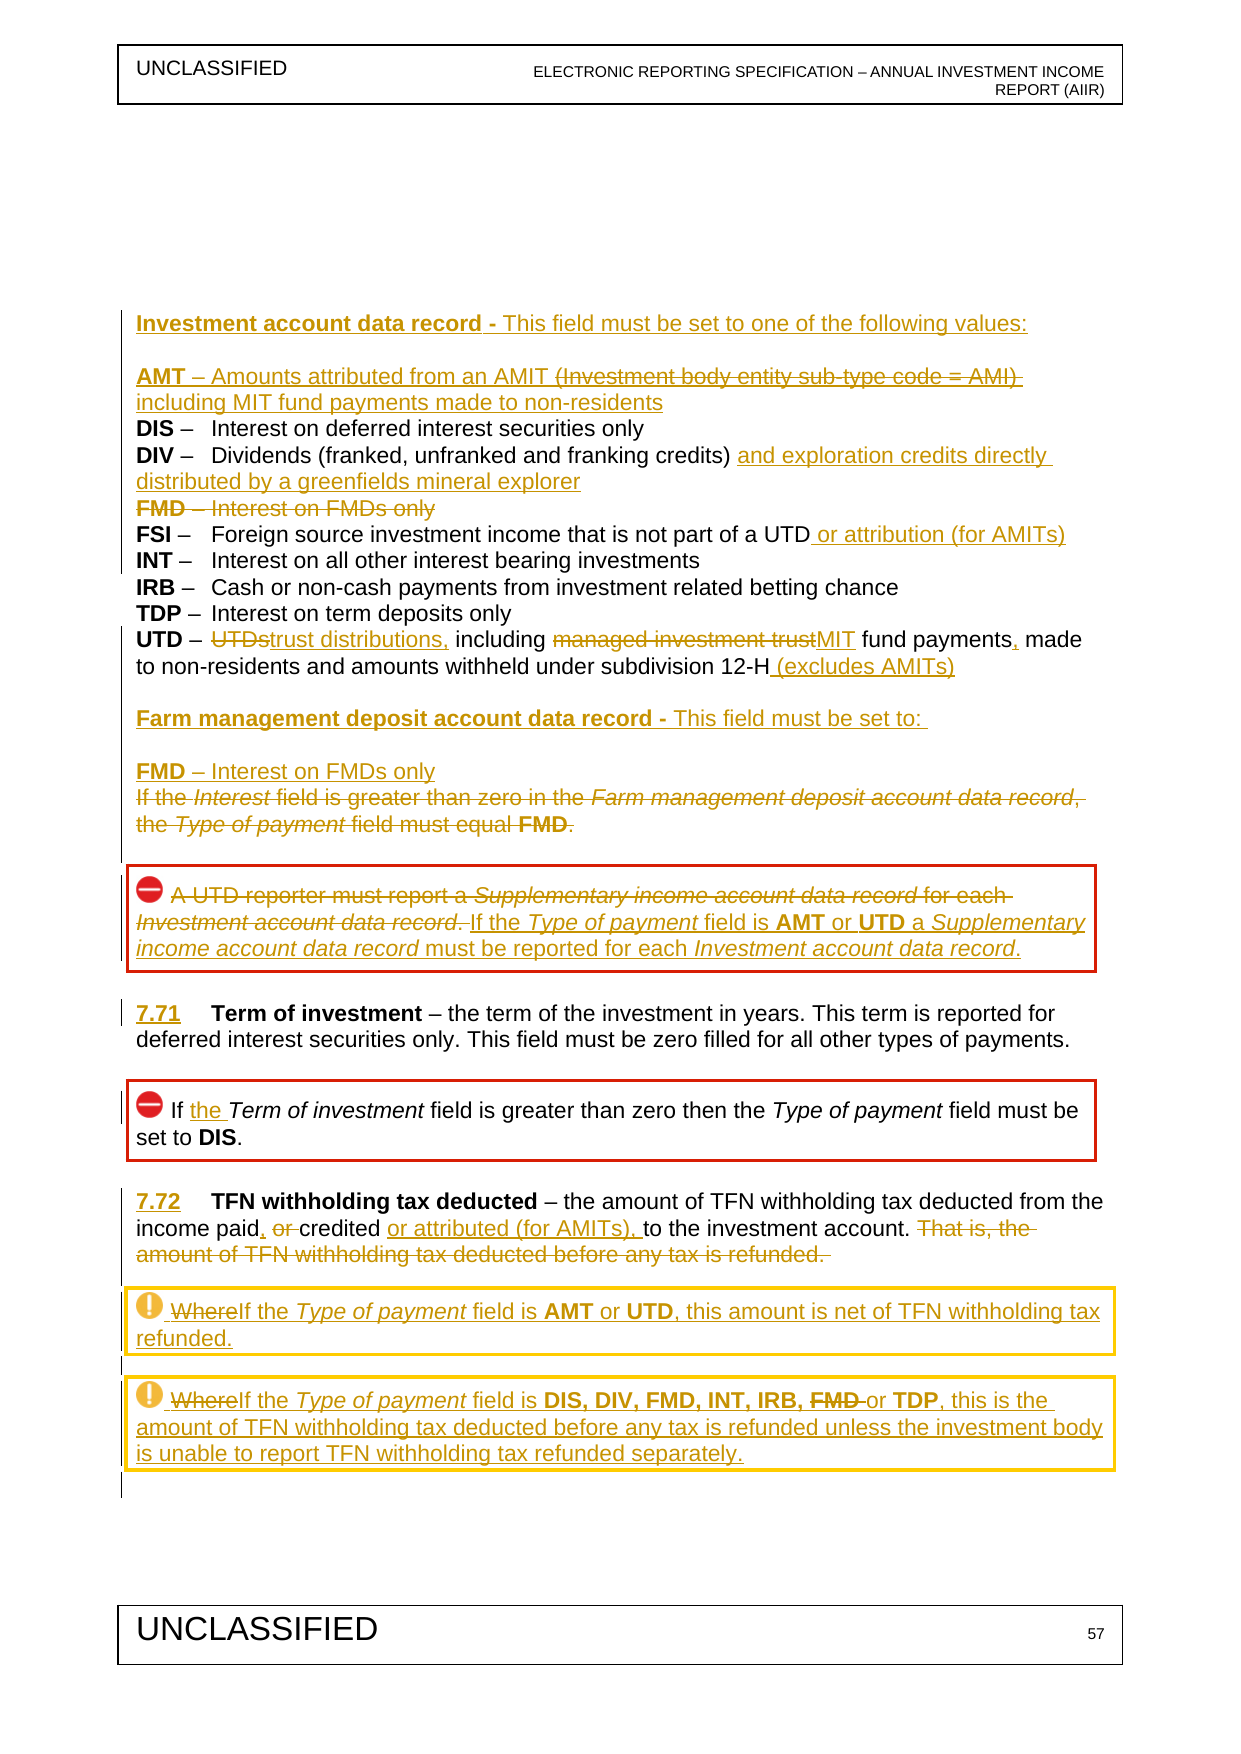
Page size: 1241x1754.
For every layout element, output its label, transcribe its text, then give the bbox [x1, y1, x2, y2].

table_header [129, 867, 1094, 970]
picture [135, 1090, 164, 1119]
text FSI – Foreign source investment income that is not part of a UTD [136, 521, 1104, 547]
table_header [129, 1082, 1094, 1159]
text TFN withholding tax deducted – the amount of TFN withholding tax deducted from the income paid credited to the investment account. [136, 1188, 1104, 1267]
picture [135, 875, 164, 904]
picture [135, 1291, 164, 1320]
text INT – Interest on all other interest bearing investments [136, 547, 1104, 573]
picture [135, 1380, 164, 1409]
text DIS – Interest on deferred interest securities only [136, 415, 1104, 442]
text Term of investment – the term of the investment in years. This term is reported for deferred interest securities only. This field must be zero filled for all other types of payments. [136, 999, 1104, 1052]
text DIV – Dividends (franked, unfranked and franking credits) [136, 442, 1104, 494]
text TDP – Interest on term deposits only [136, 600, 1104, 626]
text IRB – Cash or non-cash payments from investment related betting chance [136, 573, 1104, 600]
text UTD – including fund payments made to non-residents and amounts withheld under subdivision 12-H [136, 626, 1104, 679]
